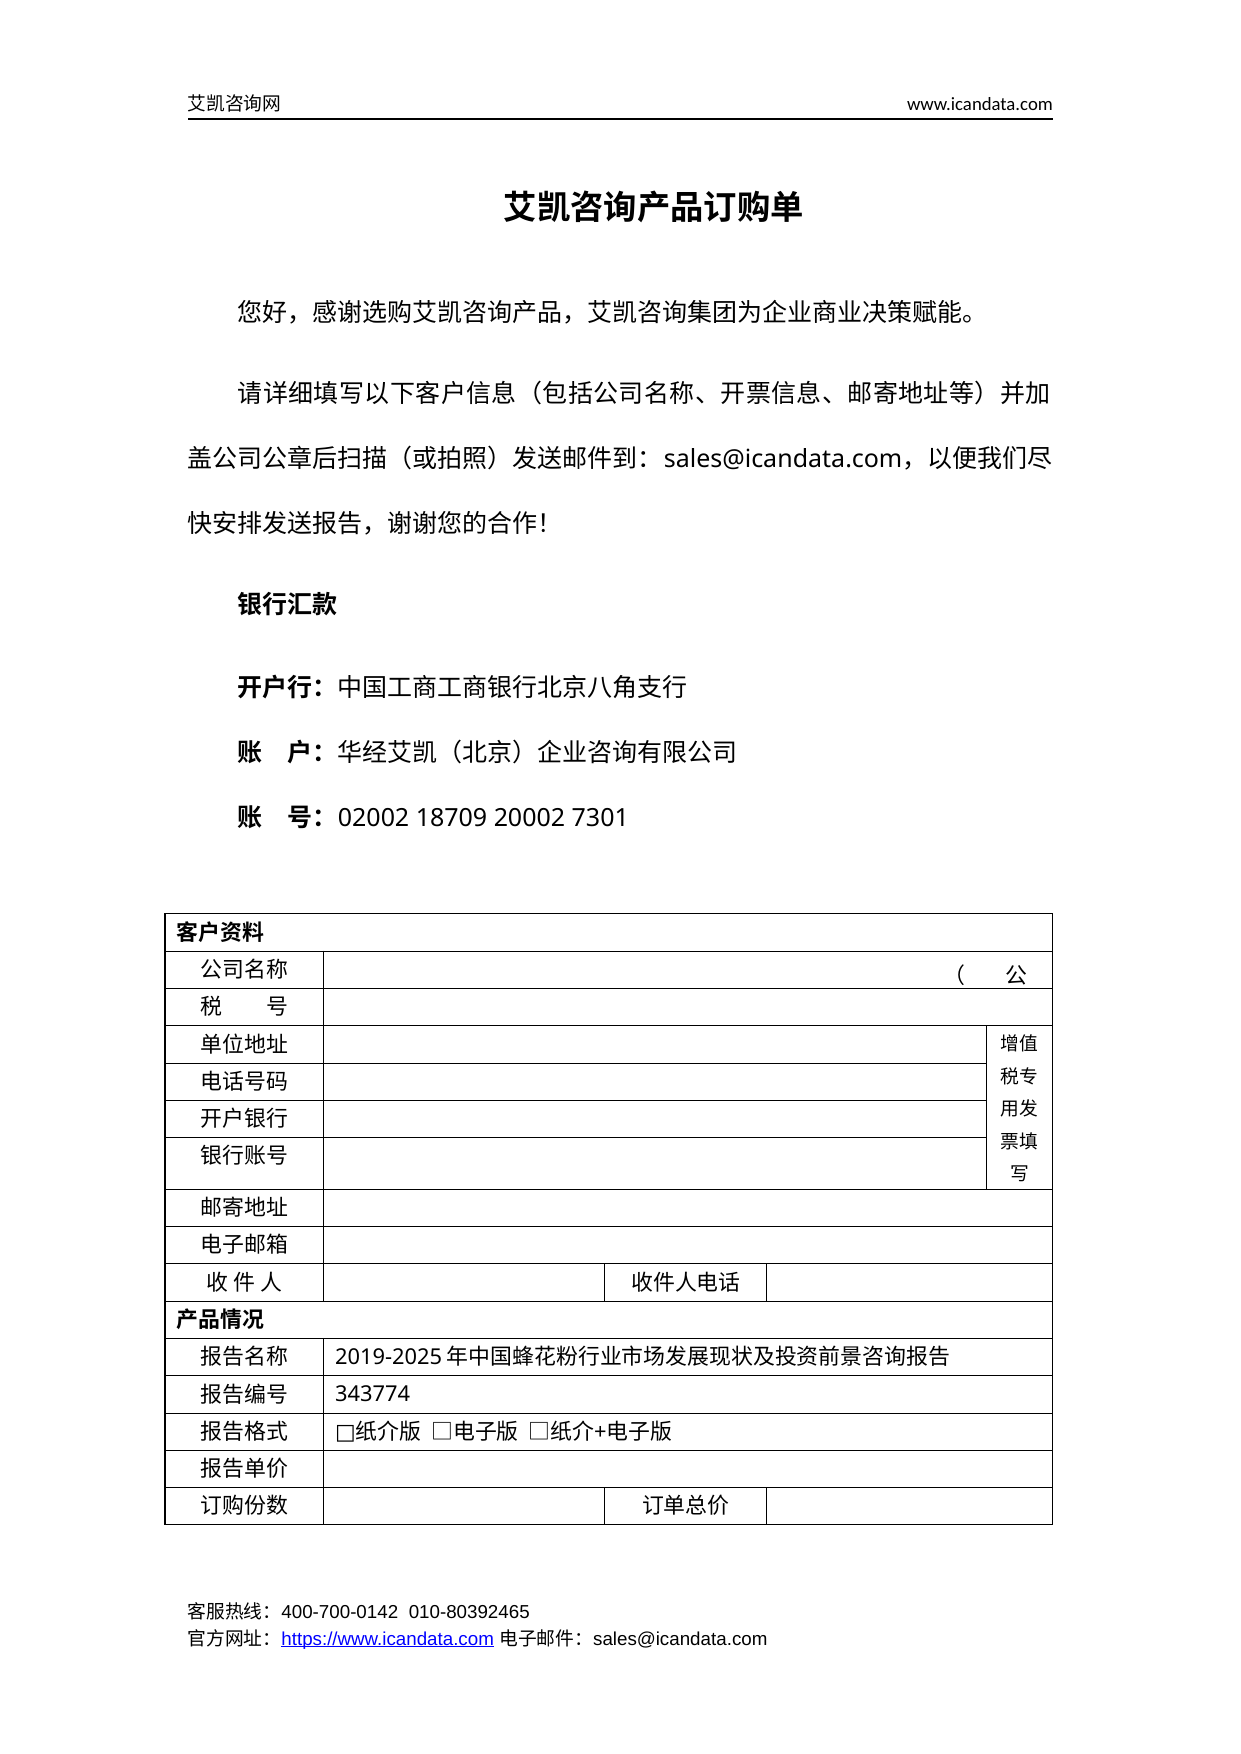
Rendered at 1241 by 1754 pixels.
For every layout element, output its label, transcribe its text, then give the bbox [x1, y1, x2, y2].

table_cell [324, 1190, 1052, 1226]
text 开户行：中国工商工商银行北京八角支行 [187, 653, 1053, 718]
table_cell 单位地址 [166, 1026, 323, 1062]
text 请详细填写以下客户信息（包括公司名称、开票信息、邮寄地址等）并加盖公司公章后扫描（或拍照）发送邮件到：sales@icandata.com，以便我们尽快安排发送报告，谢谢您的合作！ [187, 359, 1053, 554]
table_cell [324, 1138, 986, 1189]
table_cell [767, 1264, 1052, 1301]
table_cell 邮寄地址 [166, 1190, 323, 1226]
table_cell 订单总价 [605, 1488, 766, 1524]
table_cell 公司名称 [166, 952, 323, 988]
table_cell [324, 1101, 986, 1137]
table_cell 订购份数 [166, 1488, 323, 1524]
table_cell [324, 1026, 986, 1062]
table_cell 2019-2025年中国蜂花粉行业市场发展现状及投资前景咨询报告 [324, 1339, 1052, 1375]
table_cell [767, 1488, 1052, 1524]
table_cell [324, 1451, 1052, 1487]
table_cell [324, 952, 1052, 988]
table_cell 税 号 [166, 989, 323, 1025]
table_cell □纸介版 □电子版 □纸介+电子版 [324, 1414, 1052, 1450]
text 您好，感谢选购艾凯咨询产品，艾凯咨询集团为企业商业决策赋能。 [187, 278, 1053, 343]
table_cell 电子邮箱 [166, 1227, 323, 1263]
table_cell [324, 989, 1052, 1025]
table_cell 增值税专用发票填写 [987, 1026, 1052, 1189]
table_cell [324, 1488, 604, 1524]
table_cell 343774 [324, 1376, 1052, 1412]
table_cell 报告编号 [166, 1376, 323, 1412]
table_cell 报告名称 [166, 1339, 323, 1375]
table_cell 报告格式 [166, 1414, 323, 1450]
text 账 户：华经艾凯（北京）企业咨询有限公司 [187, 718, 1053, 783]
table_cell [324, 1064, 986, 1100]
text 银行汇款 [187, 570, 1053, 635]
table_cell 报告单价 [166, 1451, 323, 1487]
text 艾凯咨询产品订购单 [187, 172, 1053, 237]
table_header 客户资料 [166, 914, 1052, 951]
table_cell [324, 1227, 1052, 1263]
table_cell 收件人电话 [605, 1264, 766, 1301]
table_cell 收 件 人 [166, 1264, 323, 1301]
table_cell 银行账号 [166, 1138, 323, 1189]
table_cell 开户银行 [166, 1101, 323, 1137]
table_cell [324, 1264, 604, 1301]
table_cell 产品情况 [166, 1302, 1052, 1338]
table_cell 电话号码 [166, 1064, 323, 1100]
text 账 号：02002 18709 20002 7301 [187, 783, 1053, 848]
